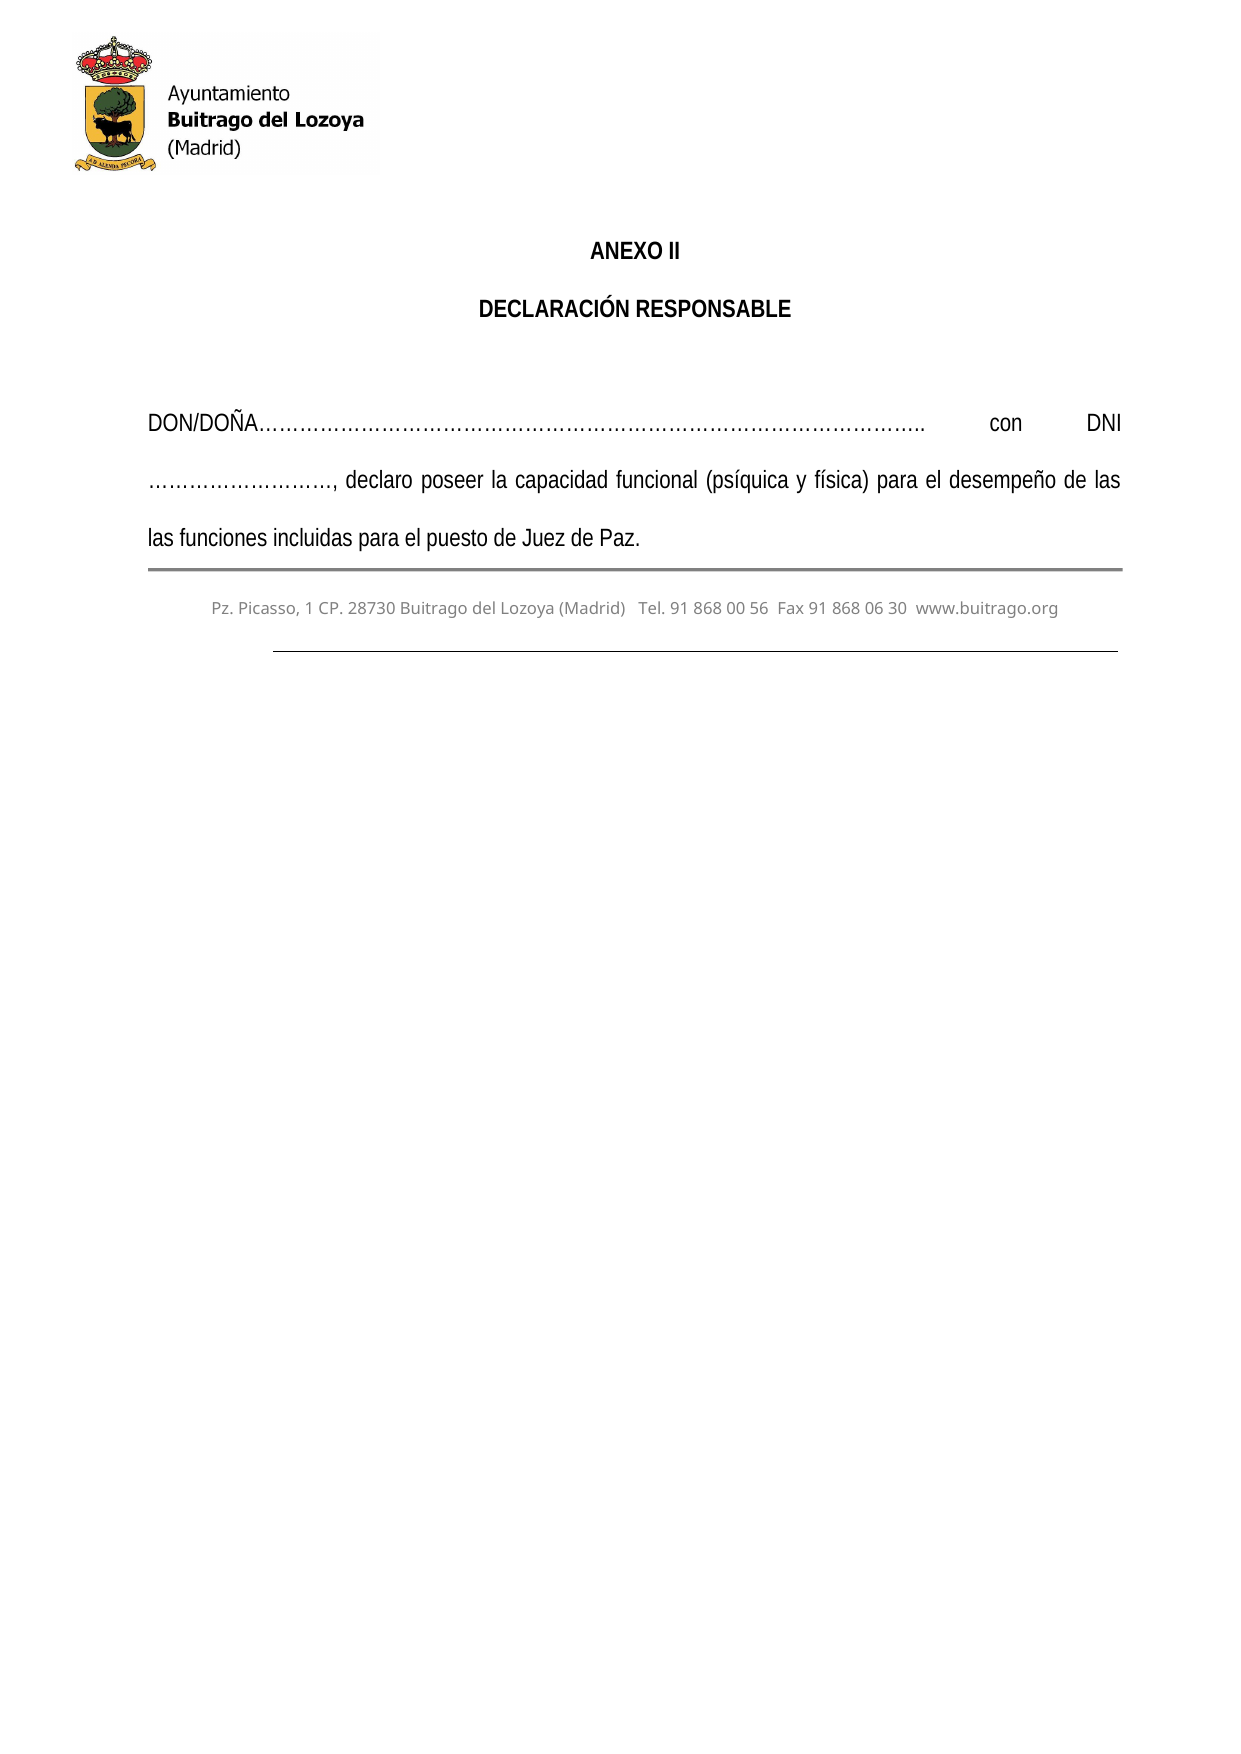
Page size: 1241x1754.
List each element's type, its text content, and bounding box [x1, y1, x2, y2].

text ANEXO II [148, 236, 1122, 265]
text DECLARACIÓN RESPONSABLE [148, 293, 1122, 322]
picture [71, 32, 380, 175]
text DON/DOÑA…………………………………………………………………………………….. con DNI ………………………, declaro poseer la capacidad funcional (psíquica y física) para el desempeño de las las funciones incluidas para el puesto de Juez de Paz. [148, 408, 1122, 551]
